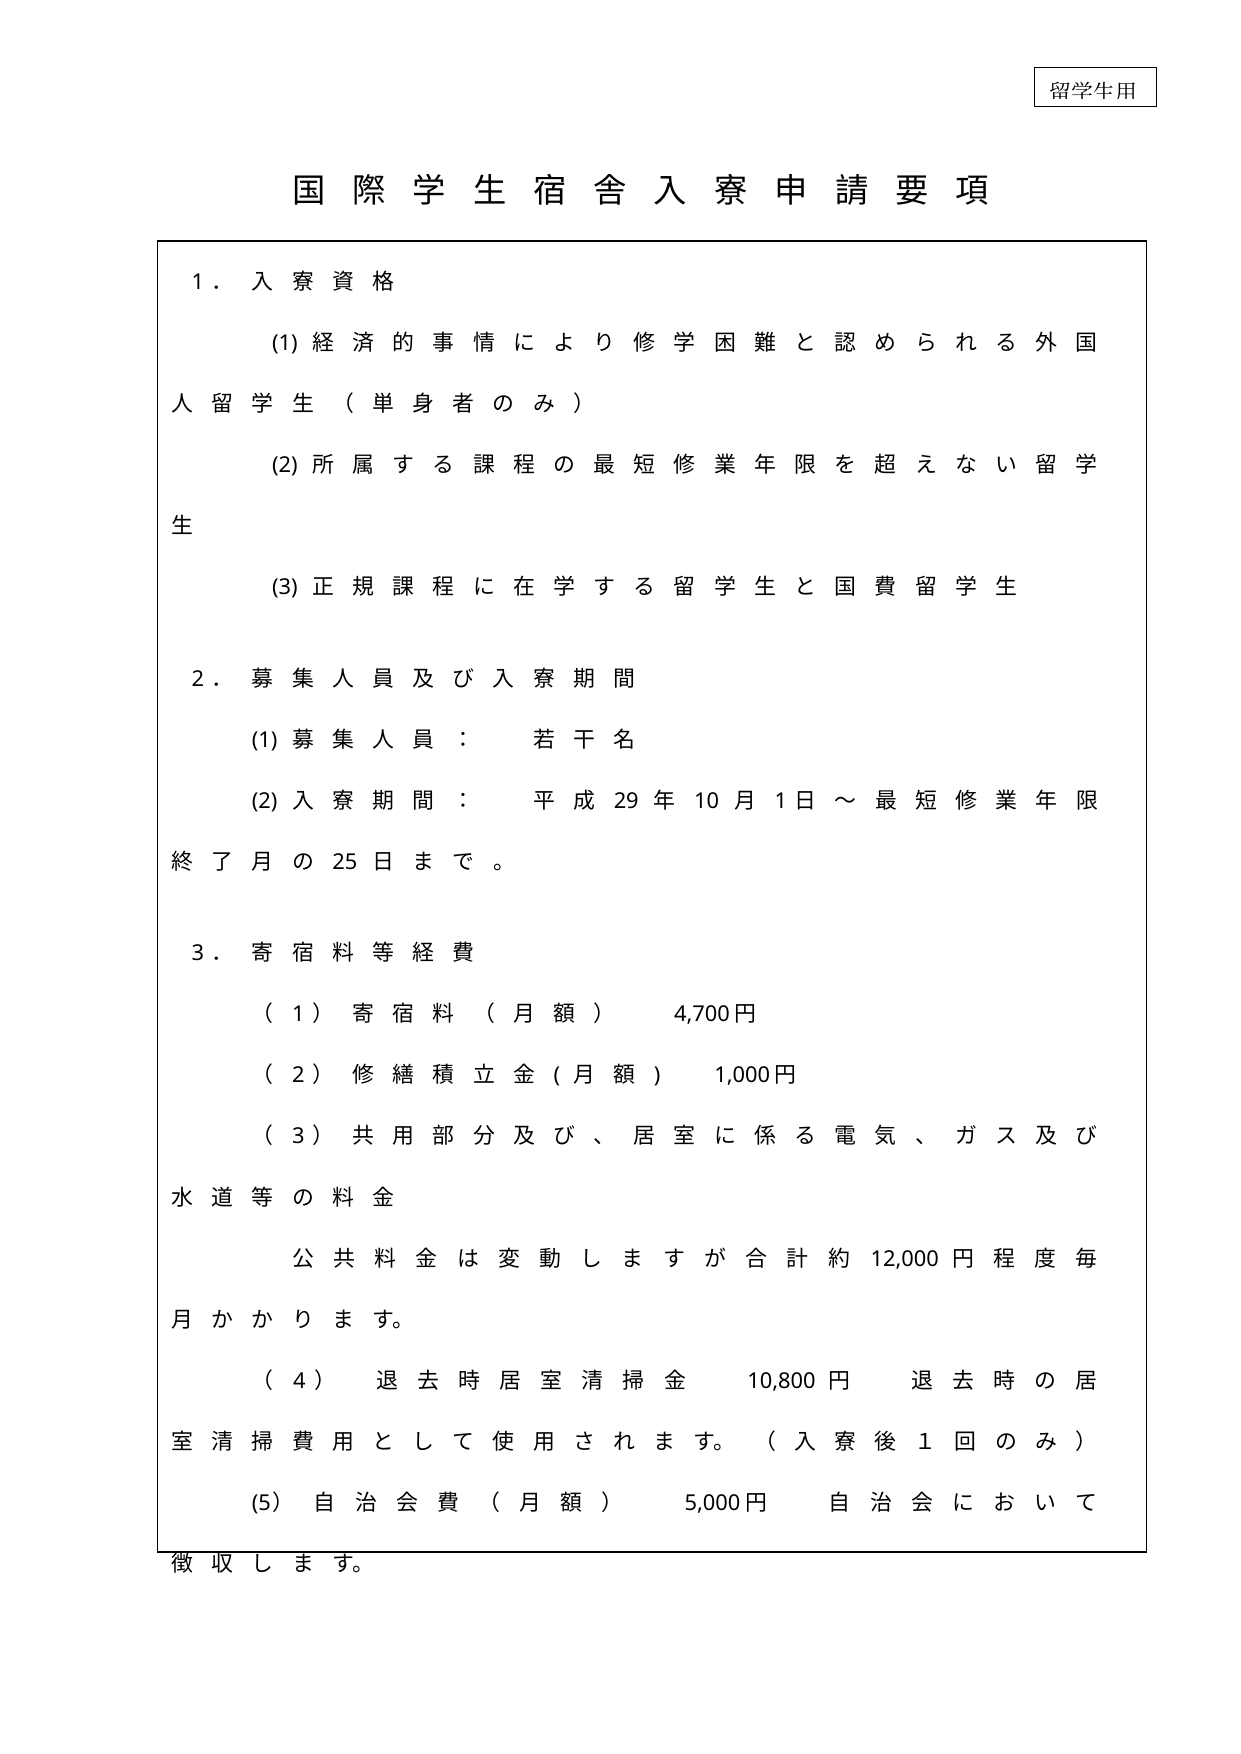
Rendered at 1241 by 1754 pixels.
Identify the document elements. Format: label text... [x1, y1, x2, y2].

text (2) 所属する課程の最短修業年限を超えない留学生 [171, 432, 1116, 554]
text (1) 経済的事情により修学困難と認められる外国人留学生（単身者のみ） [171, 310, 1116, 432]
text 2．募集人員及び入寮期間 [171, 646, 1116, 707]
text (5）自治会費（月額） 5,000円 自治会において徴収します。 [171, 1553, 1116, 1592]
text （4） 退去時居室清掃金 10,800円 退去時の居室清掃費用として使用されます。（入寮後１回のみ） [171, 1348, 1116, 1470]
text （2）修繕積立金(月額) 1,000円 [171, 1043, 1116, 1104]
text 3．寄宿料等経費 [171, 921, 1116, 982]
text 公共料金は変動しますが合計約12,000円程度毎月かかります。 [171, 1226, 1116, 1348]
text （3）共用部分及び、居室に係る電気、ガス及び水道等の料金 [171, 1104, 1116, 1226]
text (3) 正規課程に在学する留学生と国費留学生 [171, 554, 1116, 616]
text 国 際 学 生 宿 舎 入 寮 申 請 要 項 [171, 158, 1116, 219]
text （1）寄宿料（月額） 4,700円 [171, 982, 1116, 1043]
text (2) 入寮期間： 平成29年10月1日～最短修業年限終了月の25日まで。 [171, 768, 1116, 890]
text 1．入寮資格 [171, 249, 1116, 310]
text (1) 募集人員： 若干名 [171, 707, 1116, 768]
text (5）自治会費（月額） 5,000円 自治会において徴収します。 [171, 1470, 1116, 1551]
